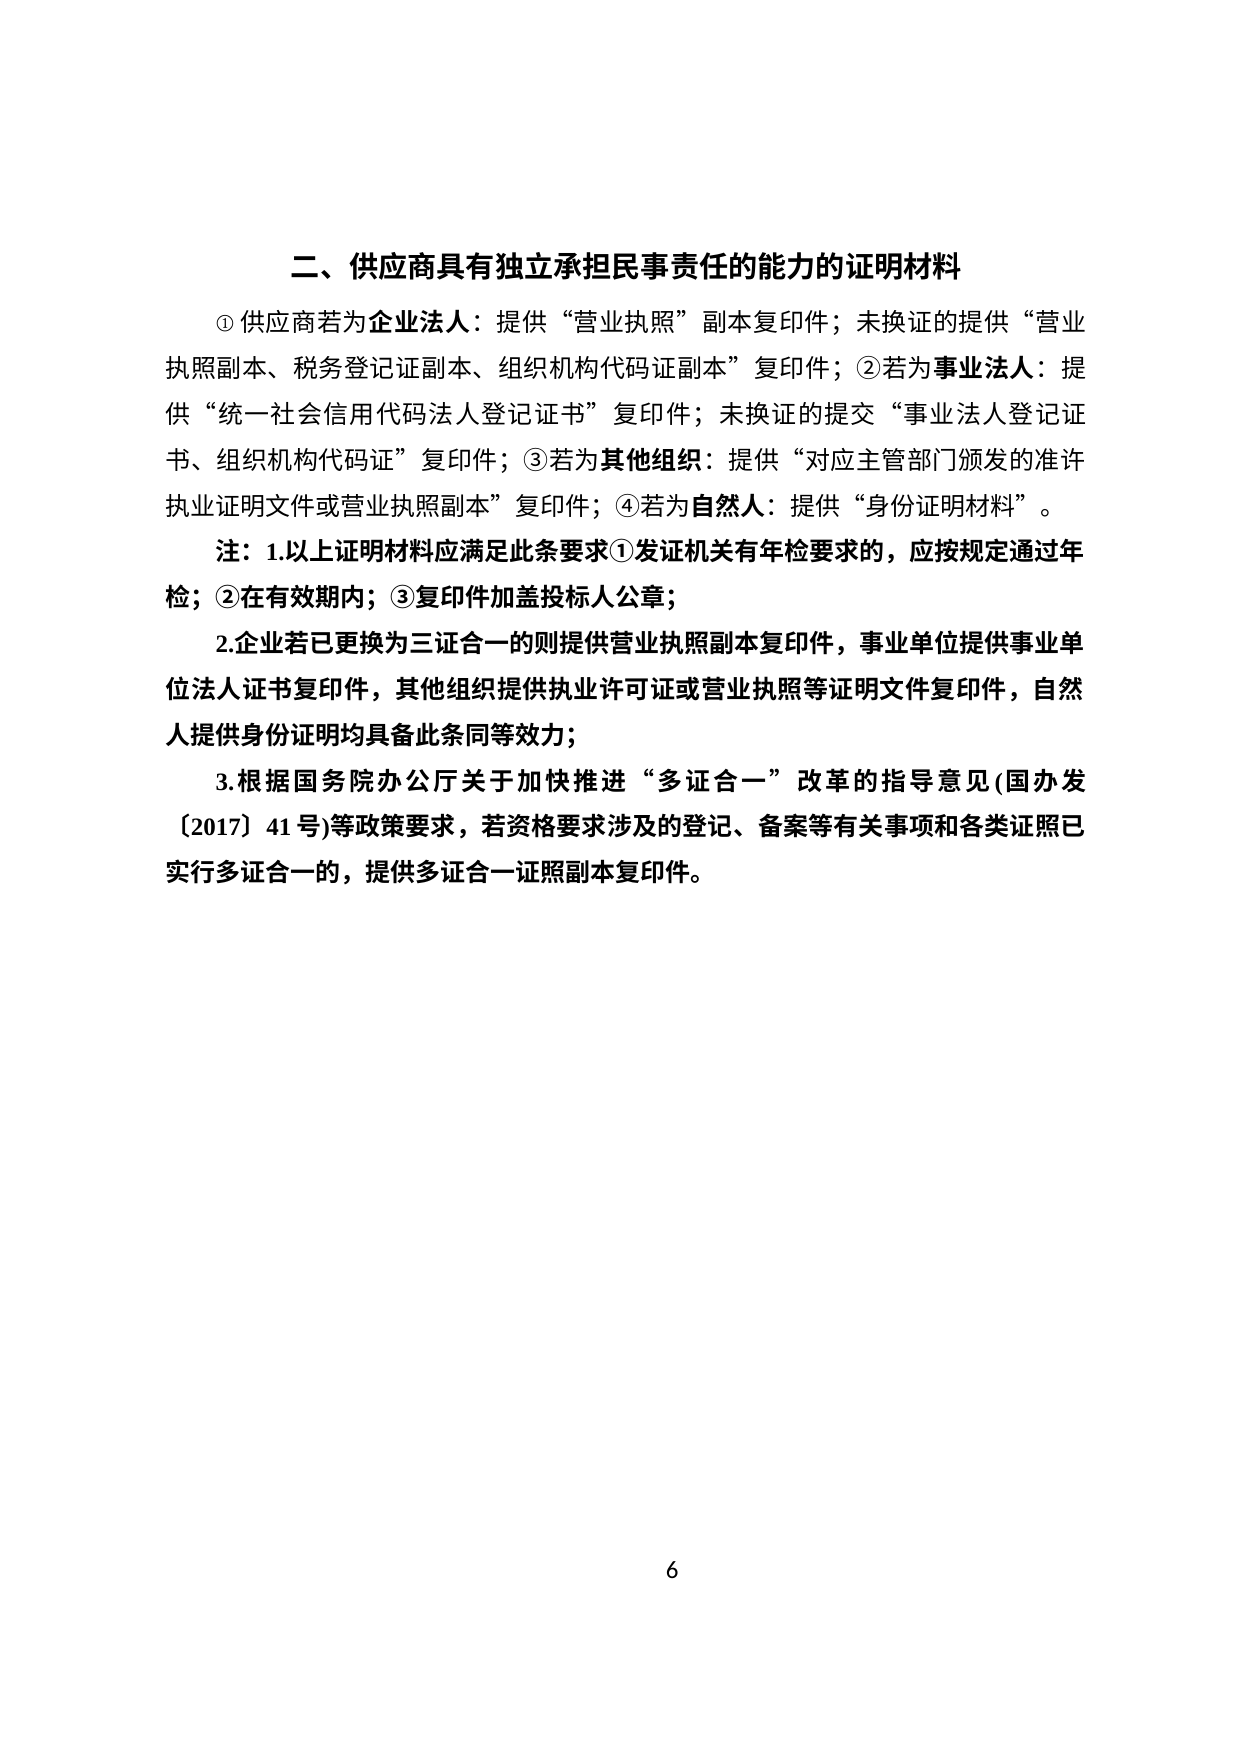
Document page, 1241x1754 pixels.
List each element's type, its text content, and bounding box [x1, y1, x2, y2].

text ①供应商若为企业法人：提供“营业执照”副本复印件；未换证的提供“营业执照副本、税务登记证副本、组织机构代码证副本”复印件；②若为事业法人：提供“统一社会信用代码法人登记证书”复印件；未换证的提交“事业法人登记证书、组织机构代码证”复印件；③若为其他组织：提供“对应主管部门颁发的准许执业证明文件或营业执照副本”复印件；④若为自然人：提供“身份证明材料”。 [165, 295, 1087, 524]
list 供应商具有独立承担民事责任的能力的证明材料 [165, 230, 1087, 290]
text 3.根据国务院办公厅关于加快推进“多证合一”改革的指导意见(国办发〔2017〕41号)等政策要求，若资格要求涉及的登记、备案等有关事项和各类证照已实行多证合一的，提供多证合一证照副本复印件。 [165, 753, 1087, 891]
text 2.企业若已更换为三证合一的则提供营业执照副本复印件，事业单位提供事业单位法人证书复印件，其他组织提供执业许可证或营业执照等证明文件复印件，自然人提供身份证明均具备此条同等效力； [165, 616, 1087, 753]
text 注：1.以上证明材料应满足此条要求①发证机关有年检要求的，应按规定通过年检；②在有效期内；③复印件加盖投标人公章； [165, 524, 1087, 616]
